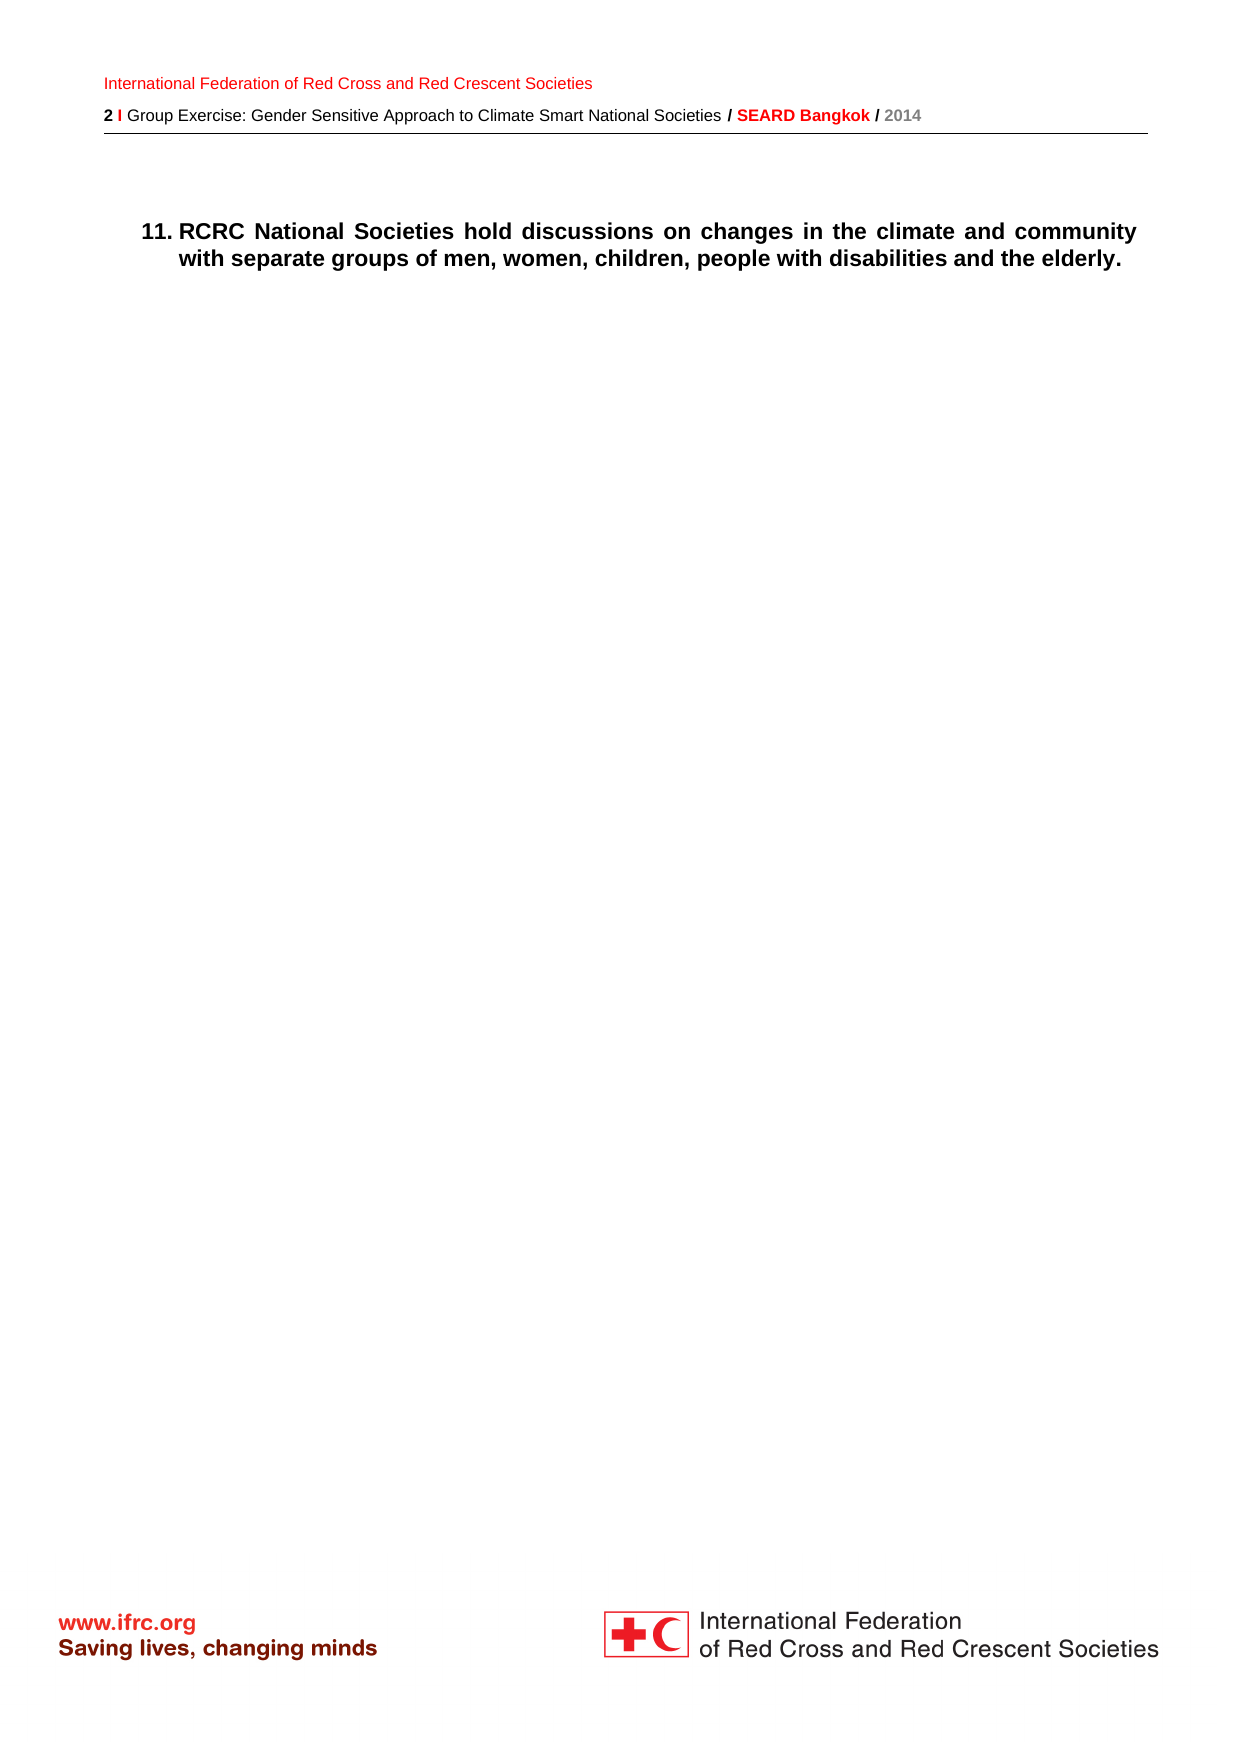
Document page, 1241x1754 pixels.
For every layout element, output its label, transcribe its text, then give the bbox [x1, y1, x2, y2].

picture [0, 1553, 1216, 1742]
list RCRC National Societies hold discussions on changes in the climate and community with separate groups of men, women, children, people with disabilities and the elderly. [141, 218, 1138, 271]
